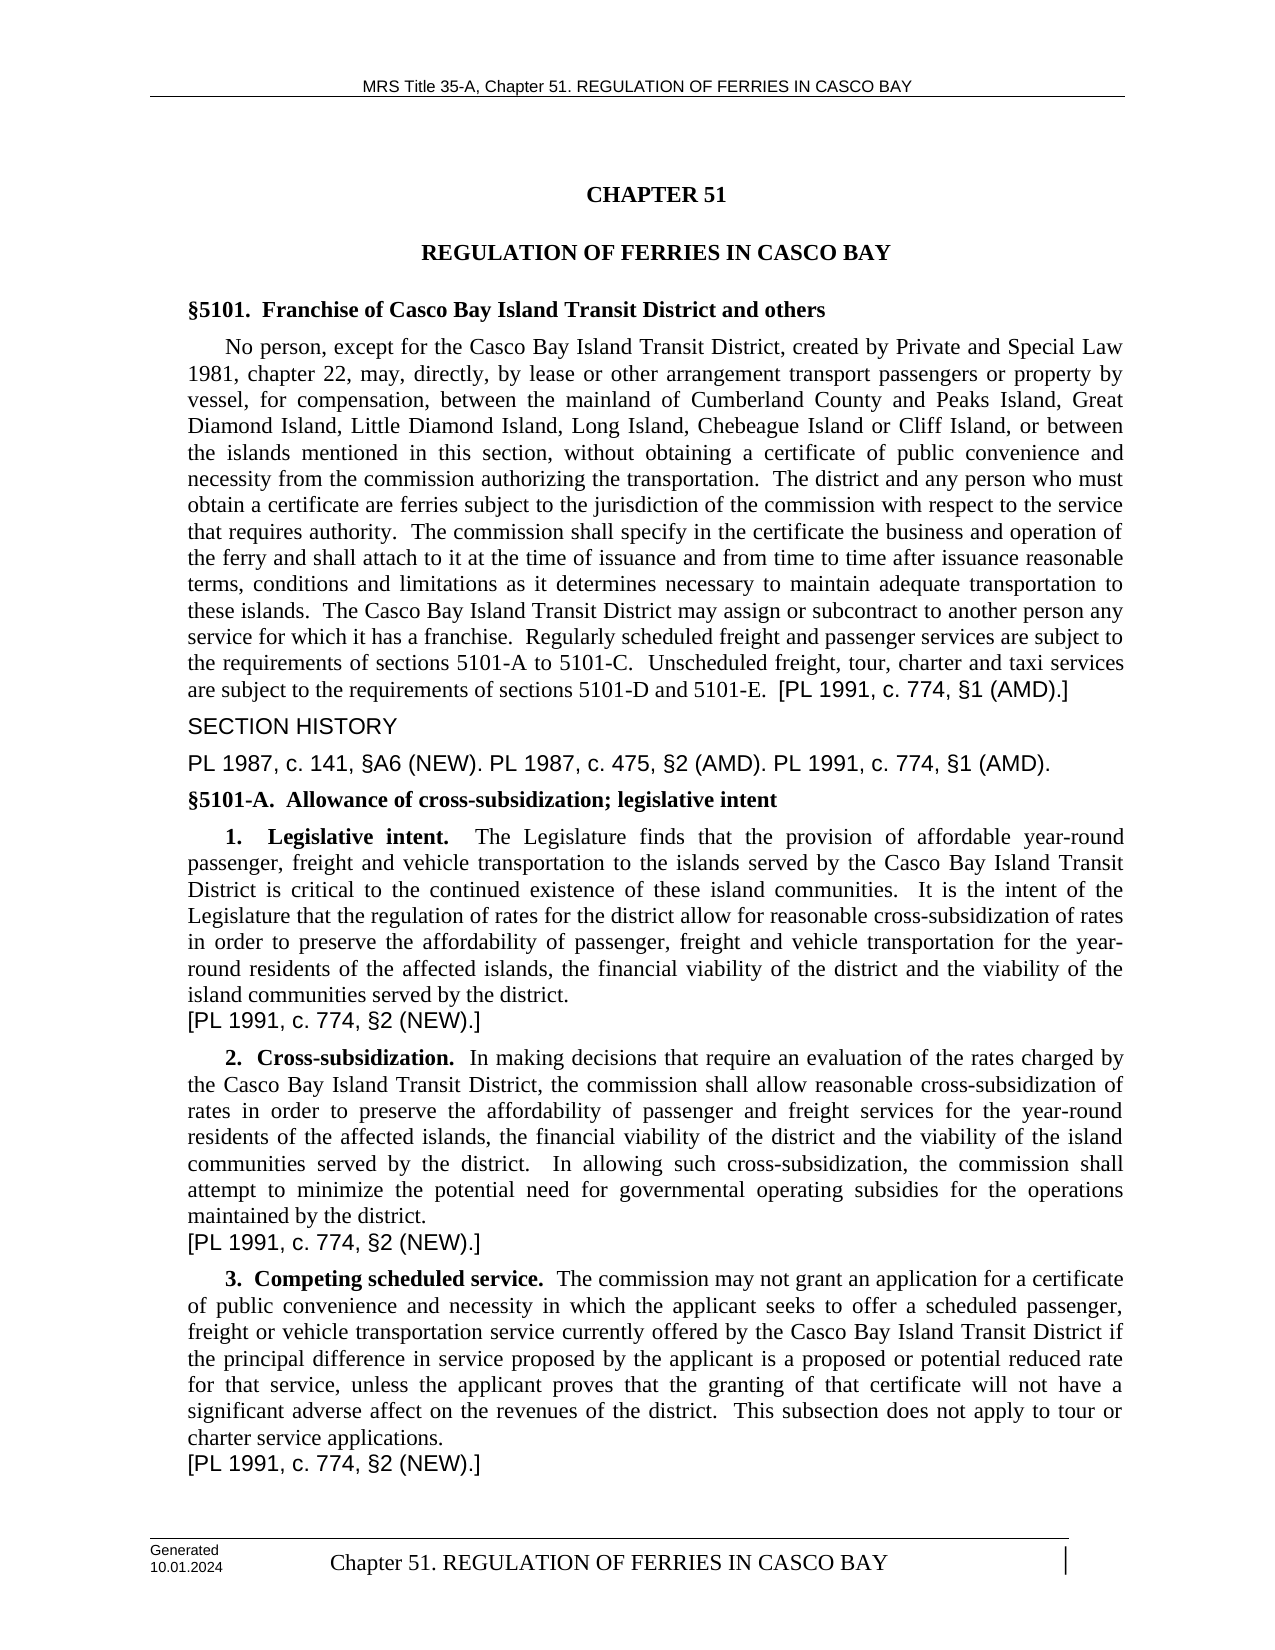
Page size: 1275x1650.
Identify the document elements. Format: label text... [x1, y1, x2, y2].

text No person, except for the Casco Bay Island Transit District, created by Private and Special Law 1981, chapter 22, may, directly, by lease or other arrangement transport passengers or property by vessel, for compensation, between the mainland of Cumberland County and Peaks Island, Great Diamond Island, Little Diamond Island, Long Island, Chebeague Island or Cliff Island, or between the islands mentioned in this section, without obtaining a certificate of public convenience and necessity from the commission authorizing the transportation. The district and any person who must obtain a certificate are ferries subject to the jurisdiction of the commission with respect to the service that requires authority. The commission shall specify in the certificate the business and operation of the ferry and shall attach to it at the time of issuance and from time to time after issuance reasonable terms, conditions and limitations as it determines necessary to maintain adequate transportation to these islands. The Casco Bay Island Transit District may assign or subcontract to another person any service for which it has a franchise. Regularly scheduled freight and passenger services are subject to the requirements of sections 5101‑A to 5101‑C. Unscheduled freight, tour, charter and taxi services are subject to the requirements of sections 5101‑D and 5101‑E. [PL 1991, c. 774, §1 (AMD).] [187, 333, 1125, 702]
text PL 1987, c. 141, §A6 (NEW). PL 1987, c. 475, §2 (AMD). PL 1991, c. 774, §1 (AMD). [187, 749, 1125, 776]
text [PL 1991, c. 774, §2 (NEW).] [187, 1007, 1125, 1034]
text [PL 1991, c. 774, §2 (NEW).] [187, 1229, 1125, 1255]
text 2. Cross-subsidization. In making decisions that require an evaluation of the rates charged by the Casco Bay Island Transit District, the commission shall allow reasonable cross-subsidization of rates in order to preserve the affordability of passenger and freight services for the year-round residents of the affected islands, the financial viability of the district and the viability of the island communities served by the district. In allowing such cross-subsidization, the commission shall attempt to minimize the potential need for governmental operating subsidies for the operations maintained by the district. [187, 1044, 1125, 1229]
text [PL 1991, c. 774, §2 (NEW).] [187, 1450, 1125, 1476]
text §5101-A. Allowance of cross-subsidization; legislative intent [187, 786, 1125, 813]
text 3. Competing scheduled service. The commission may not grant an application for a certificate of public convenience and necessity in which the applicant seeks to offer a scheduled passenger, freight or vehicle transportation service currently offered by the Casco Bay Island Transit District if the principal difference in service proposed by the applicant is a proposed or potential reduced rate for that service, unless the applicant proves that the granting of that certificate will not have a significant adverse affect on the revenues of the district. This subsection does not apply to tour or charter service applications. [187, 1266, 1125, 1450]
text 1. Legislative intent. The Legislature finds that the provision of affordable year-round passenger, freight and vehicle transportation to the islands served by the Casco Bay Island Transit District is critical to the continued existence of these island communities. It is the intent of the Legislature that the regulation of rates for the district allow for reasonable cross-subsidization of rates in order to preserve the affordability of passenger, freight and vehicle transportation for the year-round residents of the affected islands, the financial viability of the district and the viability of the island communities served by the district. [187, 823, 1125, 1007]
text §5101. Franchise of Casco Bay Island Transit District and others [187, 296, 1125, 323]
text SECTION HISTORY [187, 713, 1125, 739]
text REGULATION OF FERRIES IN CASCO BAY [187, 239, 1125, 265]
text CHAPTER 51 [187, 181, 1125, 208]
